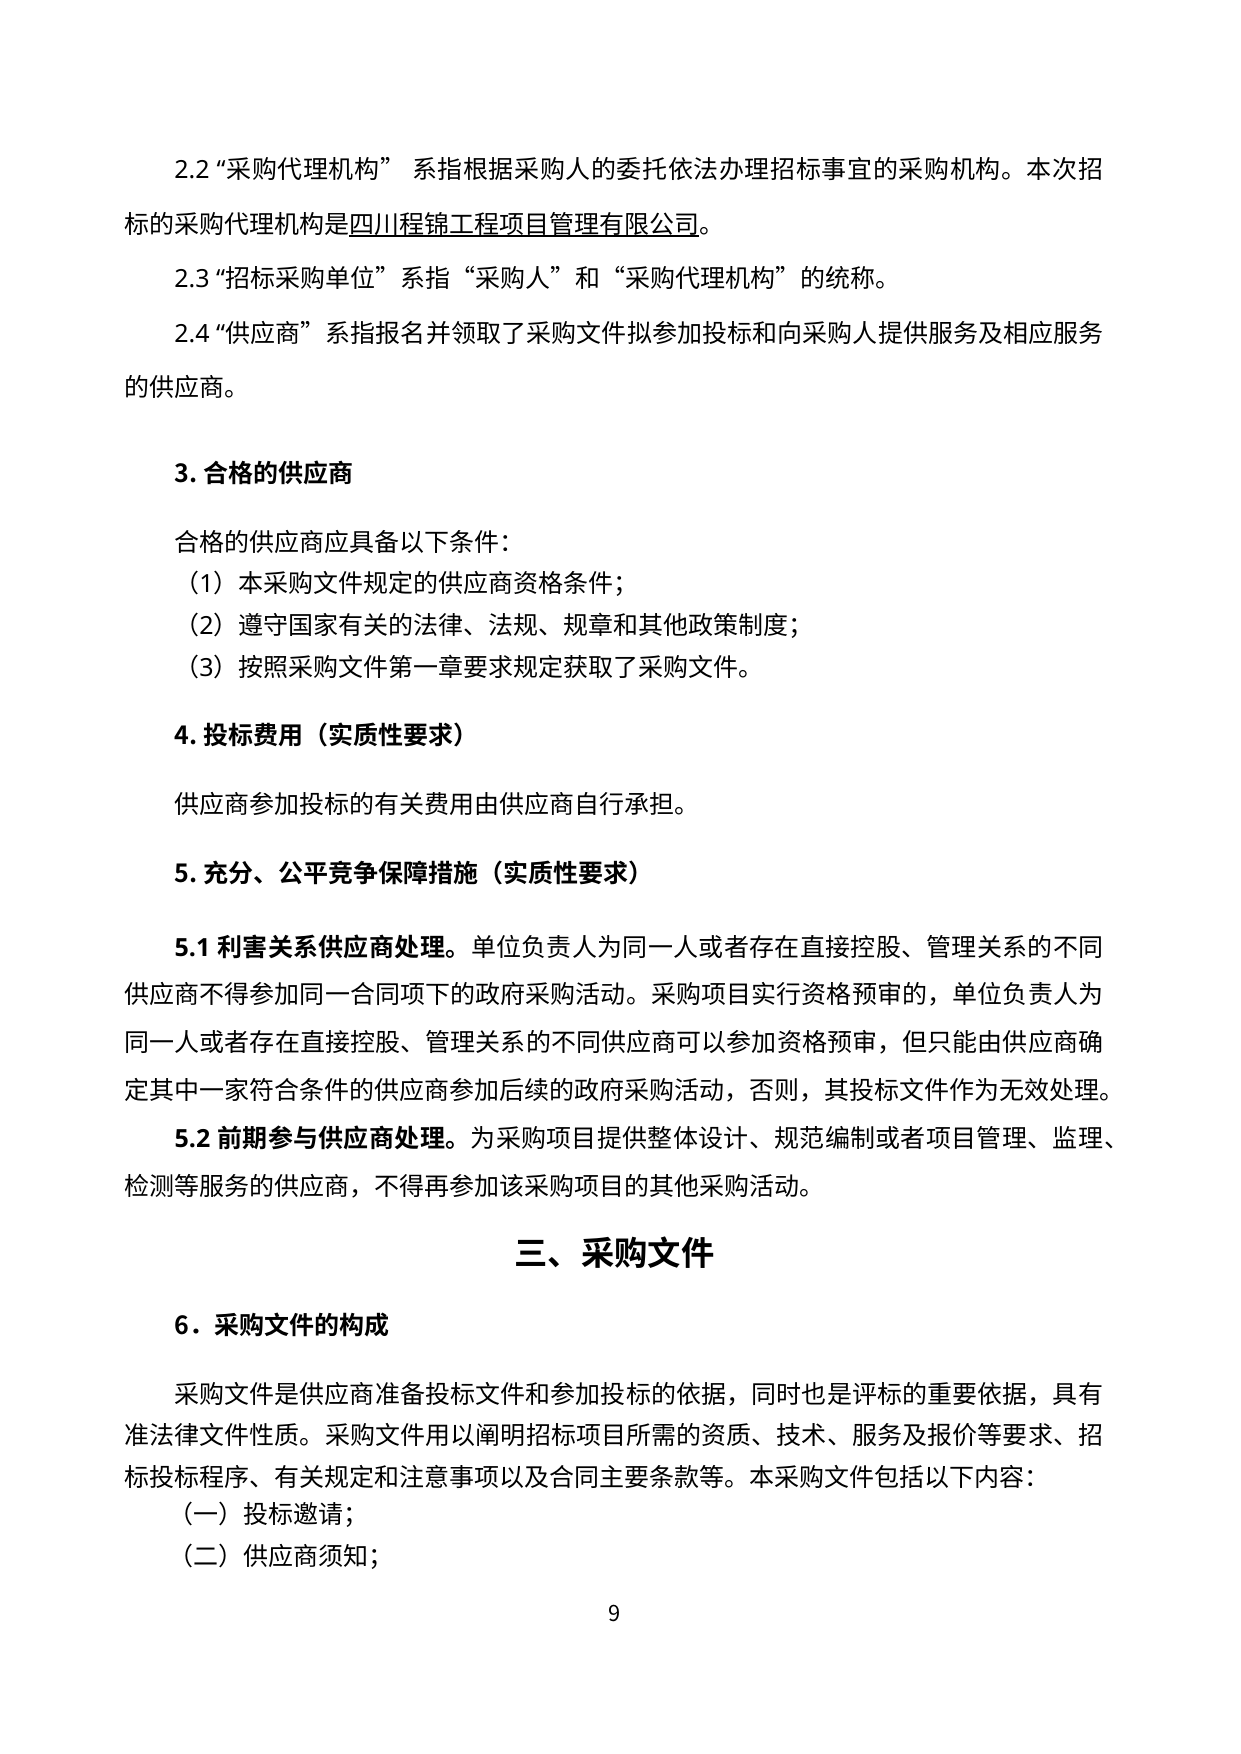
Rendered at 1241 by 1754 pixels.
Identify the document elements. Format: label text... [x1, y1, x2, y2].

text 2.4 “供应商”系指报名并领取了采购文件拟参加投标和向采购人提供服务及相应服务的供应商。 [124, 313, 1104, 404]
text （一）投标邀请； [124, 1495, 1104, 1531]
text 2.2 “采购代理机构” 系指根据采购人的委托依法办理招标事宜的采购机构。本次招标的采购代理机构是四川程锦工程项目管理有限公司。 [124, 150, 1104, 241]
subtitle 6．采购文件的构成 [124, 1301, 1104, 1343]
subtitle 5. 充分、公平竞争保障措施（实质性要求） [124, 849, 1104, 891]
text （2）遵守国家有关的法律、法规、规章和其他政策制度； [124, 601, 1104, 643]
text 2.3 “招标采购单位”系指“采购人”和“采购代理机构”的统称。 [124, 259, 1104, 295]
text 5.2 前期参与供应商处理。为采购项目提供整体设计、规范编制或者项目管理、监理、检测等服务的供应商，不得再参加该采购项目的其他采购活动。 [124, 1109, 1104, 1205]
text 5.1 利害关系供应商处理。单位负责人为同一人或者存在直接控股、管理关系的不同供应商不得参加同一合同项下的政府采购活动。采购项目实行资格预审的，单位负责人为同一人或者存在直接控股、管理关系的不同供应商可以参加资格预审，但只能由供应商确定其中一家符合条件的供应商参加后续的政府采购活动，否则，其投标文件作为无效处理。 [124, 918, 1104, 1109]
text 供应商参加投标的有关费用由供应商自行承担。 [124, 780, 1104, 822]
text 采购文件是供应商准备投标文件和参加投标的依据，同时也是评标的重要依据，具有准法律文件性质。采购文件用以阐明招标项目所需的资质、技术、服务及报价等要求、招标投标程序、有关规定和注意事项以及合同主要条款等。本采购文件包括以下内容： [124, 1370, 1104, 1495]
subtitle 三、采购文件 [124, 1232, 1104, 1274]
text （二）供应商须知； [124, 1536, 1104, 1573]
subtitle 3. 合格的供应商 [124, 449, 1104, 491]
text 合格的供应商应具备以下条件： [124, 518, 1104, 559]
text （3）按照采购文件第一章要求规定获取了采购文件。 [124, 643, 1104, 684]
subtitle 4. 投标费用（实质性要求） [124, 711, 1104, 753]
text （1）本采购文件规定的供应商资格条件； [124, 559, 1104, 601]
